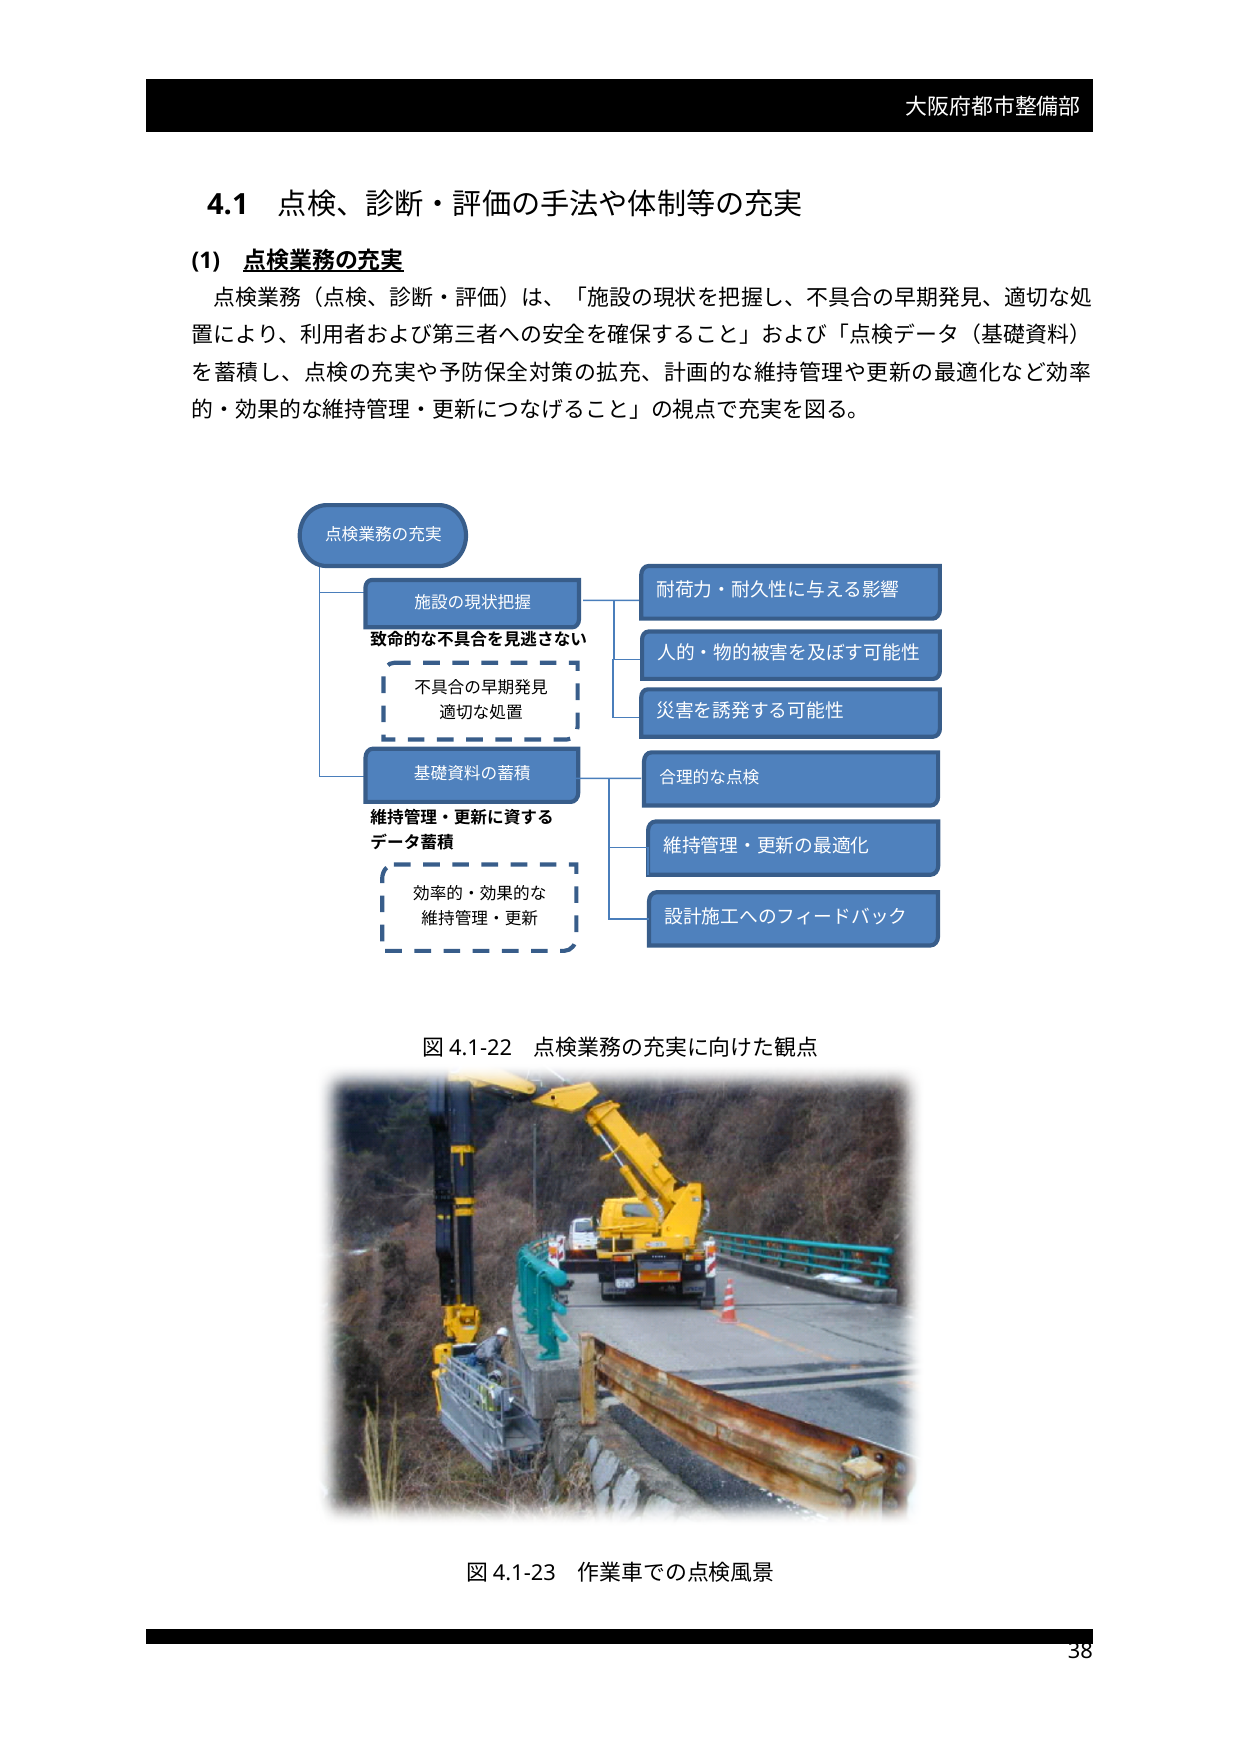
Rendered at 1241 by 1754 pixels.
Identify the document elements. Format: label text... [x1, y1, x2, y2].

text 点検業務（点検、診断・評価）は、「施設の現状を把握し、不具合の早期発見、適切な処置により、利用者および第三者への安全を確保すること」および「点検データ（基礎資料）を蓄積し、点検の充実や予防保全対策の拡充、計画的な維持管理や更新の最適化など効率的・効果的な維持管理・更新につなげること」の視点で充実を図る。 [191, 277, 1092, 427]
subtitle 点検、診断・評価の手法や体制等の充実 [207, 164, 1092, 239]
subtitle 点検業務の充実 [191, 239, 1092, 277]
picture [345, 1093, 895, 1497]
